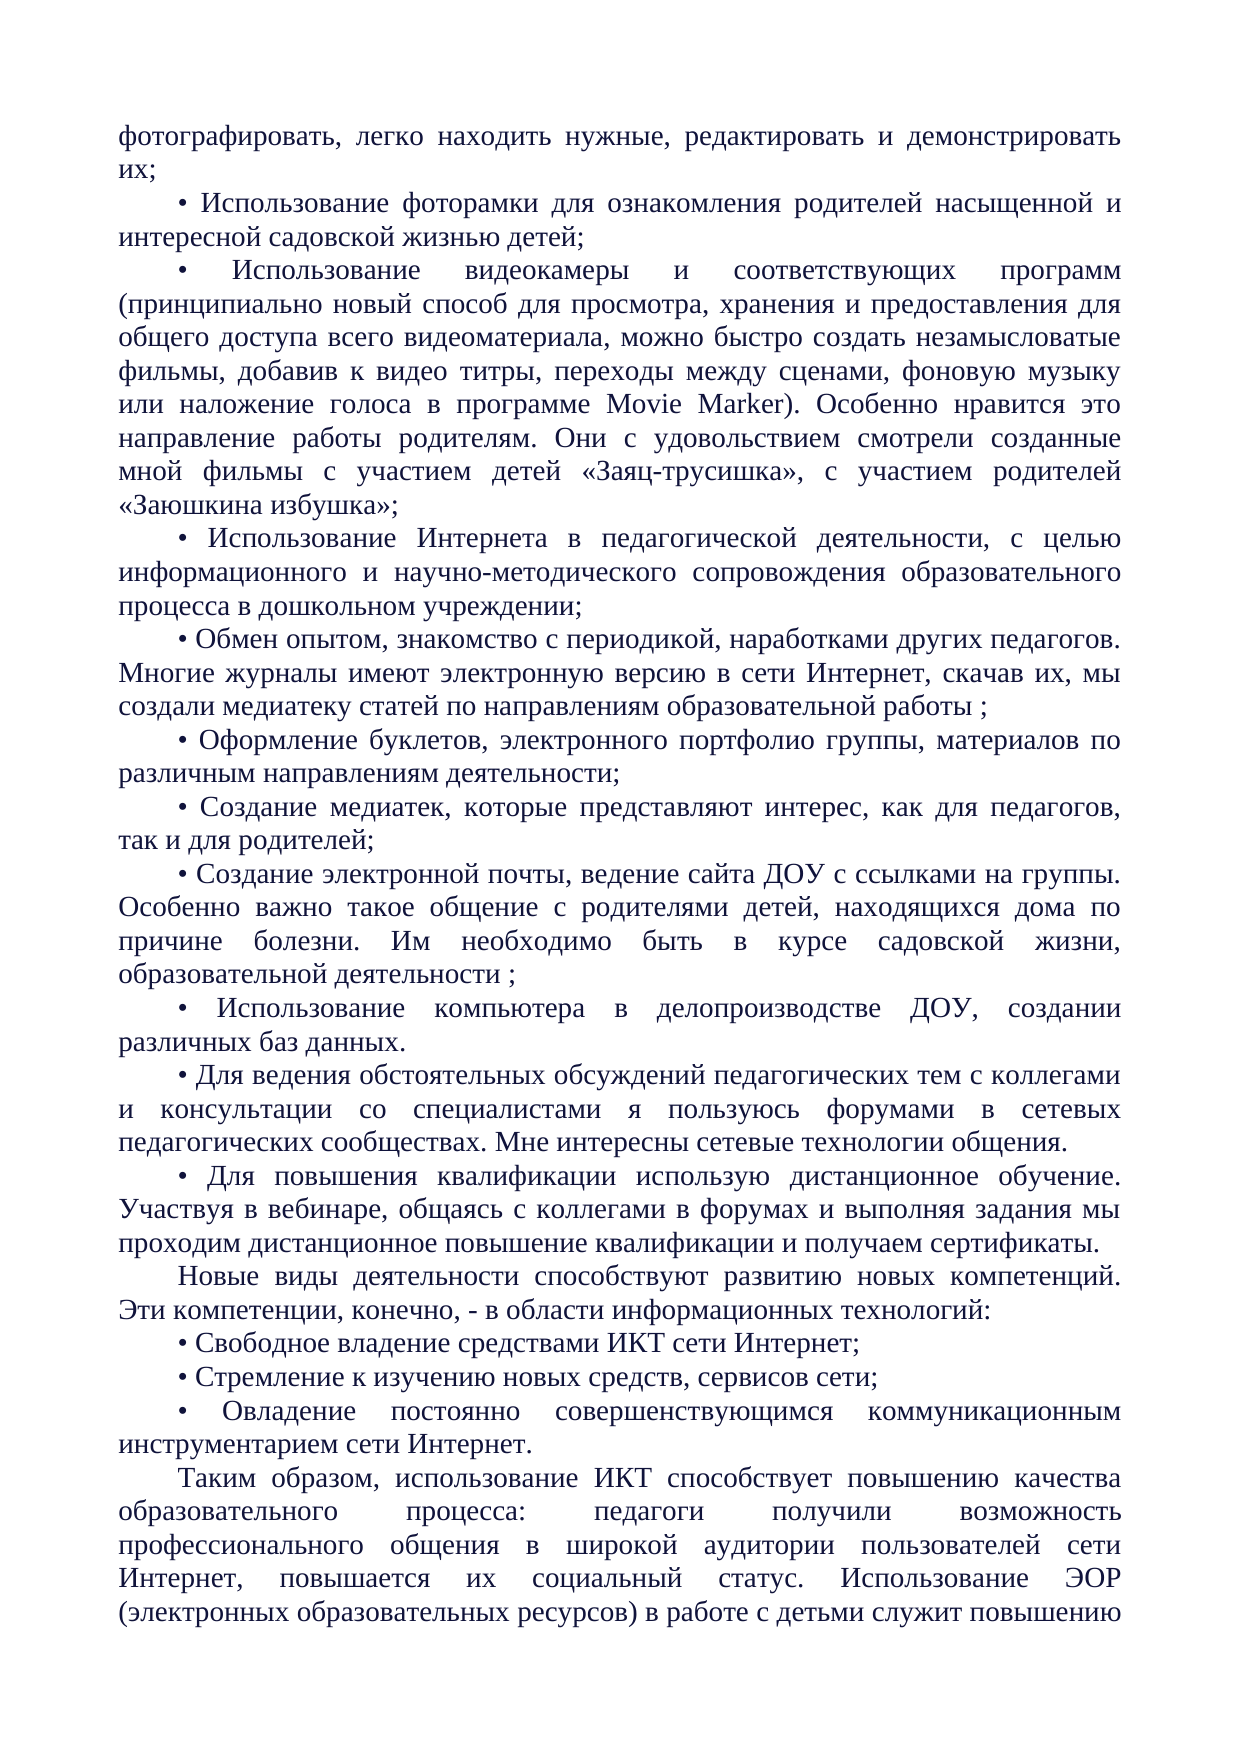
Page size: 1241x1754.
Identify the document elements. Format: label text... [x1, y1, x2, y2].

text • Обмен опытом, знакомство с периодикой, наработками других педагогов. Многие журналы имеют электронную версию в сети Интернет, скачав их, мы создали медиатеку статей по направлениям образовательной работы ; [118, 621, 1122, 722]
text Новые виды деятельности способствуют развитию новых компетенций. Эти компетенции, конечно, - в области информационных технологий: [118, 1258, 1122, 1326]
text • Использование компьютера в делопроизводстве ДОУ, создании различных баз данных. [118, 990, 1122, 1057]
text • Использование фоторамки для ознакомления родителей насыщенной и интересной садовской жизнью детей; [118, 185, 1122, 252]
text • Для повышения квалификации использую дистанционное обучение. Участвуя в вебинаре, общаясь с коллегами в форумах и выполняя задания мы проходим дистанционное повышение квалификации и получаем сертификаты. [118, 1158, 1122, 1258]
text • Создание медиатек, которые представляют интерес, как для педагогов, так и для родителей; [118, 789, 1122, 856]
text • Использование видеокамеры и соответствующих программ (принципиально новый способ для просмотра, хранения и предоставления для общего доступа всего видеоматериала, можно быстро создать незамысловатые фильмы, добавив к видео титры, переходы между сценами, фоновую музыку или наложение голоса в программе Movie Marker). Особенно нравится это направление работы родителям. Они с удовольствием смотрели созданные мной фильмы с участием детей «Заяц-трусишка», с участием родителей «Заюшкина избушка»; [118, 252, 1122, 521]
text • Для ведения обстоятельных обсуждений педагогических тем с коллегами и консультации со специалистами я пользуюсь форумами в сетевых педагогических сообществах. Мне интересны сетевые технологии общения. [118, 1057, 1122, 1158]
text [118, 1460, 1122, 1627]
text • Свободное владение средствами ИКТ сети Интернет; [118, 1326, 1122, 1359]
text • Оформление буклетов, электронного портфолио группы, материалов по различным направлениям деятельности; [118, 722, 1122, 789]
text • Использование Интернета в педагогической деятельности, с целью информационного и научно-методического сопровождения образовательного процесса в дошкольном учреждении; [118, 521, 1122, 621]
text • Создание электронной почты, ведение сайта ДОУ с ссылками на группы. Особенно важно такое общение с родителями детей, находящихся дома по причине болезни. Им необходимо быть в курсе садовской жизни, образовательной деятельности ; [118, 856, 1122, 990]
text • Стремление к изучению новых средств, сервисов сети; [118, 1359, 1122, 1393]
text • Овладение постоянно совершенствующимся коммуникационным инструментарием сети Интернет. [118, 1393, 1122, 1460]
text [118, 118, 1122, 185]
